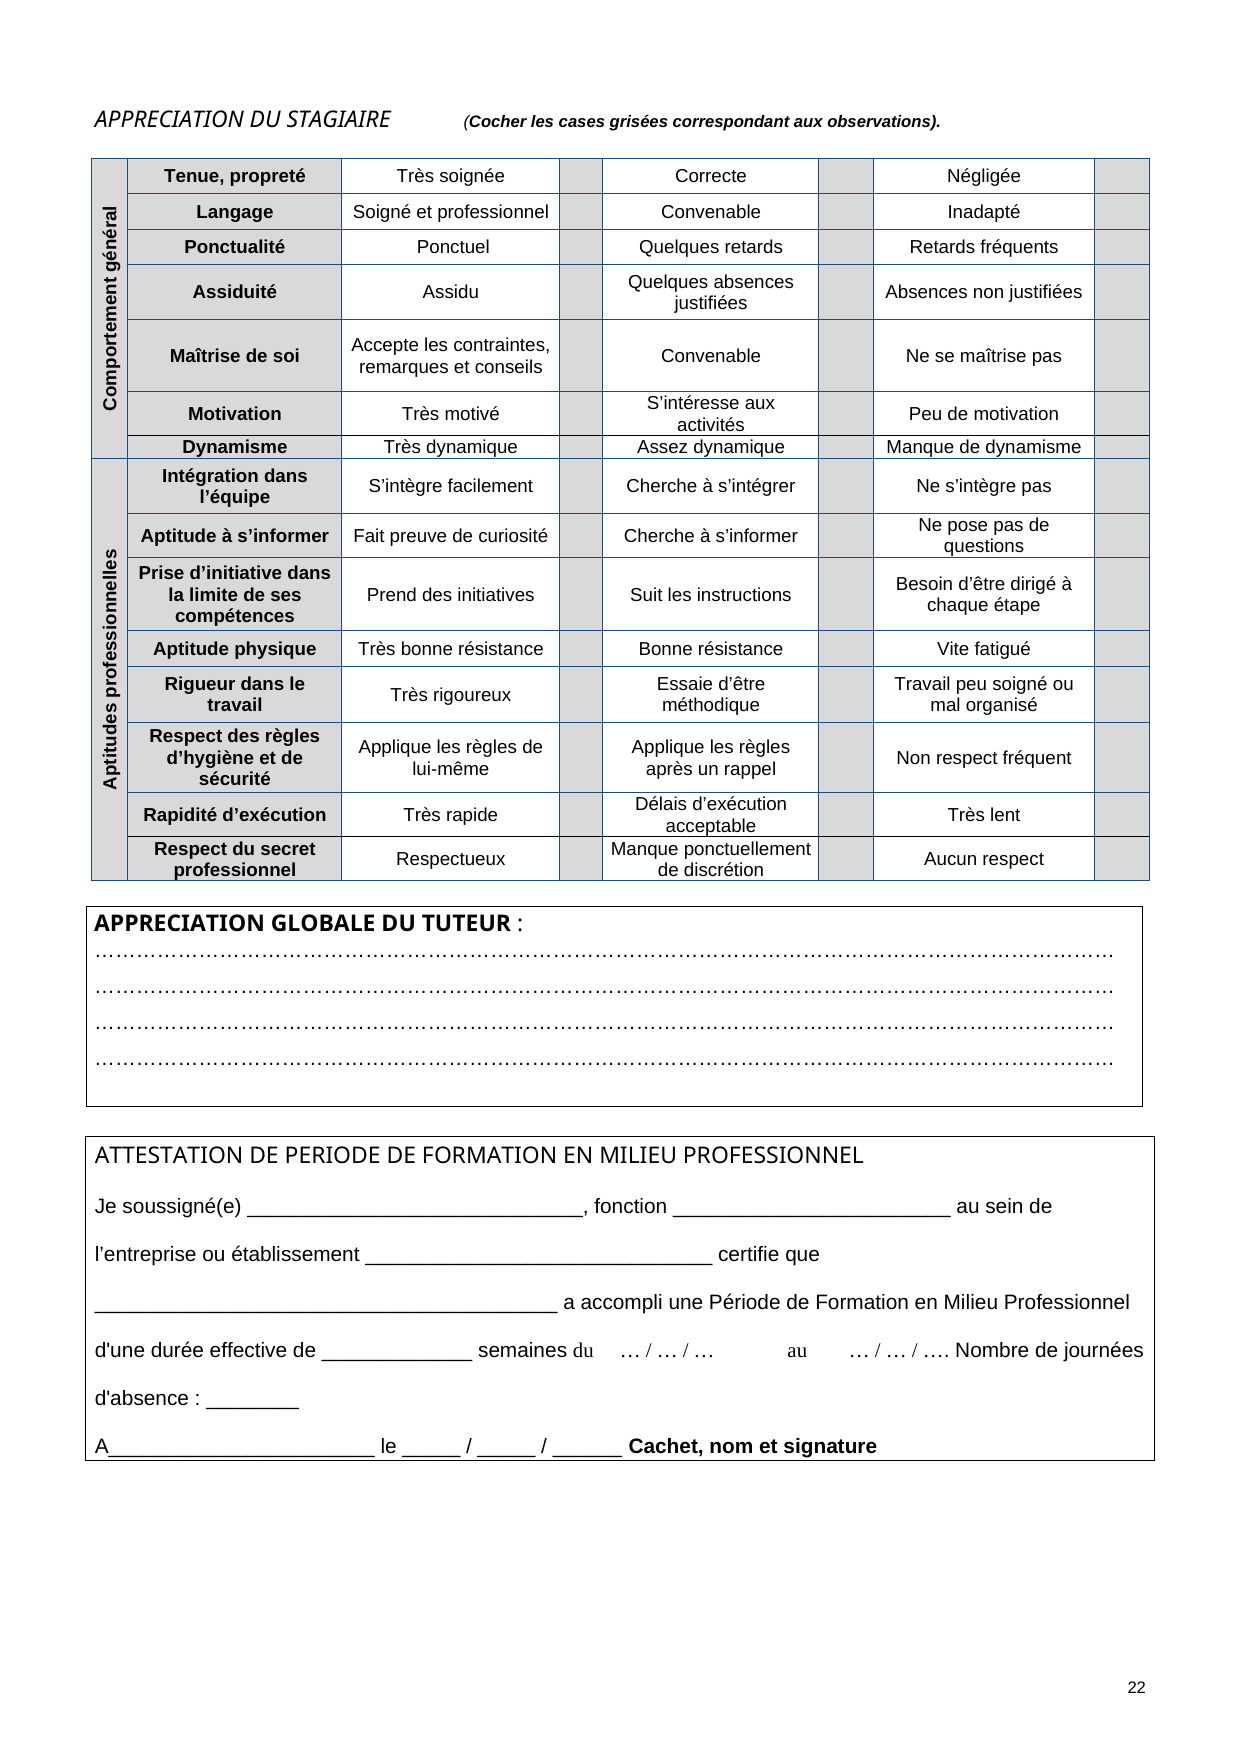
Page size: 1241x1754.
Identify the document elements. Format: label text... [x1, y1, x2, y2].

table_cell [819, 265, 873, 319]
table_cell Manque de dynamisme [874, 436, 1094, 458]
table_cell Très lent [874, 793, 1094, 836]
table_cell Assidu [342, 265, 559, 319]
table_cell [819, 230, 873, 264]
table_cell S’intègre facilement [342, 459, 559, 513]
table_cell Ne pose pas de questions [874, 514, 1094, 557]
table_cell [560, 230, 602, 264]
table_cell Langage [128, 194, 341, 229]
table_cell Soigné et professionnel [342, 194, 559, 229]
table_cell S’intéresse aux activités [603, 392, 818, 435]
table_cell Prise d’initiative dans la limite de ses compétences [128, 558, 341, 630]
table_cell [819, 558, 873, 630]
table_cell [560, 514, 602, 557]
table_cell [560, 265, 602, 319]
table_cell [1095, 723, 1149, 792]
table_cell Ponctualité [128, 230, 341, 264]
table_cell Dynamisme [128, 436, 341, 458]
table_cell Cherche à s’intégrer [603, 459, 818, 513]
table_cell [560, 459, 602, 513]
table_cell Suit les instructions [603, 558, 818, 630]
table_cell Applique les règles après un rappel [603, 723, 818, 792]
table_cell [819, 793, 873, 836]
text Je soussigné(e) _____________________________, fonction ________________________ au sein de l’entreprise ou établissement ______________________________ certifie que ________________________________________ a accompli une Période de Formation en Milieu Professionnel d'une durée effective de _____________ semaines du … / … / … au … / … / …. Nombre de journées d'absence : ________ [94, 1194, 1146, 1410]
table_cell Accepte les contraintes, remarques et conseils [342, 320, 559, 391]
table_header Très soignée [342, 159, 559, 193]
table_cell [819, 837, 873, 880]
table_cell [819, 194, 873, 229]
table_cell [560, 723, 602, 792]
table_header Correcte [603, 159, 818, 193]
table_header [819, 159, 873, 193]
table_cell [1095, 631, 1149, 666]
table_cell Assez dynamique [603, 436, 818, 458]
table_cell [560, 837, 602, 880]
table_cell Très dynamique [342, 436, 559, 458]
table_cell [1095, 558, 1149, 630]
table_cell [1095, 230, 1149, 264]
table_cell [560, 793, 602, 836]
table_cell Travail peu soigné ou mal organisé [874, 667, 1094, 722]
table_header Tenue, propreté [128, 159, 341, 193]
table_cell Besoin d’être dirigé à chaque étape [874, 558, 1094, 630]
table_cell Manque ponctuellement de discrétion [603, 837, 818, 880]
table_cell [560, 558, 602, 630]
table_cell [1095, 320, 1149, 391]
table_cell [819, 631, 873, 666]
table_cell [819, 723, 873, 792]
table_cell Convenable [603, 320, 818, 391]
table_cell Ponctuel [342, 230, 559, 264]
table_cell [819, 459, 873, 513]
table_cell Vite fatigué [874, 631, 1094, 666]
table_cell Rapidité d’exécution [128, 793, 341, 836]
table_cell Rigueur dans le travail [128, 667, 341, 722]
table_cell [1095, 194, 1149, 229]
table_cell [1095, 837, 1149, 880]
table_cell Fait preuve de curiosité [342, 514, 559, 557]
table_cell Aucun respect [874, 837, 1094, 880]
table_cell Prend des initiatives [342, 558, 559, 630]
table_cell [560, 194, 602, 229]
table_cell Convenable [603, 194, 818, 229]
text APPRECIATION DU STAGIAIRE (Cocher les cases grisées correspondant aux observations). [94, 103, 1146, 134]
table_header APPRECIATION GLOBALE DU TUTEUR : ………………………………………………………………………………………………………………………………… ………………………………………………………………………………………………………………………………… ………………………………………………………………………………………………………………………………… ………………………………………………………………………………………………………………………………… [87, 907, 1142, 1106]
table_cell Inadapté [874, 194, 1094, 229]
text A_______________________ le _____ / _____ / ______ Cachet, nom et signature [86, 1431, 1154, 1460]
table_cell Respect du secret professionnel [128, 837, 341, 880]
table_cell Bonne résistance [603, 631, 818, 666]
table_cell Non respect fréquent [874, 723, 1094, 792]
table_cell Très motivé [342, 392, 559, 435]
table_cell Respectueux [342, 837, 559, 880]
table_cell Assiduité [128, 265, 341, 319]
table_cell [560, 392, 602, 435]
table_cell Délais d’exécution acceptable [603, 793, 818, 836]
table_cell [560, 631, 602, 666]
table_cell [1095, 392, 1149, 435]
table_cell Quelques absences justifiées [603, 265, 818, 319]
table_cell Peu de motivation [874, 392, 1094, 435]
table_cell Cherche à s’informer [603, 514, 818, 557]
table_cell Respect des règles d’hygiène et de sécurité [128, 723, 341, 792]
table_cell [819, 514, 873, 557]
table_cell [560, 320, 602, 391]
table_header Négligée [874, 159, 1094, 193]
table_cell [1095, 793, 1149, 836]
table_cell Intégration dans l’équipe [128, 459, 341, 513]
table_cell [819, 436, 873, 458]
table_cell Essaie d’être méthodique [603, 667, 818, 722]
table_cell Quelques retards [603, 230, 818, 264]
table_cell [1095, 436, 1149, 458]
table_cell Ne se maîtrise pas [874, 320, 1094, 391]
table_cell Retards fréquents [874, 230, 1094, 264]
table_cell Ne s’intègre pas [874, 459, 1094, 513]
text ATTESTATION DE PERIODE DE FORMATION EN MILIEU PROFESSIONNEL [86, 1137, 1154, 1170]
table_cell Très rapide [342, 793, 559, 836]
table_header Comportement général [92, 159, 127, 458]
table_cell Aptitude physique [128, 631, 341, 666]
table_cell [1095, 667, 1149, 722]
table_cell [819, 667, 873, 722]
table_cell [560, 667, 602, 722]
table_cell Applique les règles de lui-même [342, 723, 559, 792]
table_cell Aptitude à s’informer [128, 514, 341, 557]
table_cell Maîtrise de soi [128, 320, 341, 391]
table_cell [819, 392, 873, 435]
table_cell [1095, 514, 1149, 557]
table_header [1095, 159, 1149, 193]
table_cell Motivation [128, 392, 341, 435]
table_cell [1095, 459, 1149, 513]
table_header [560, 159, 602, 193]
table_cell [819, 320, 873, 391]
table_cell Aptitudes professionnelles [92, 459, 127, 880]
table_cell [560, 436, 602, 458]
table_cell Absences non justifiées [874, 265, 1094, 319]
table_cell [1095, 265, 1149, 319]
table_cell Très bonne résistance [342, 631, 559, 666]
table_cell Très rigoureux [342, 667, 559, 722]
